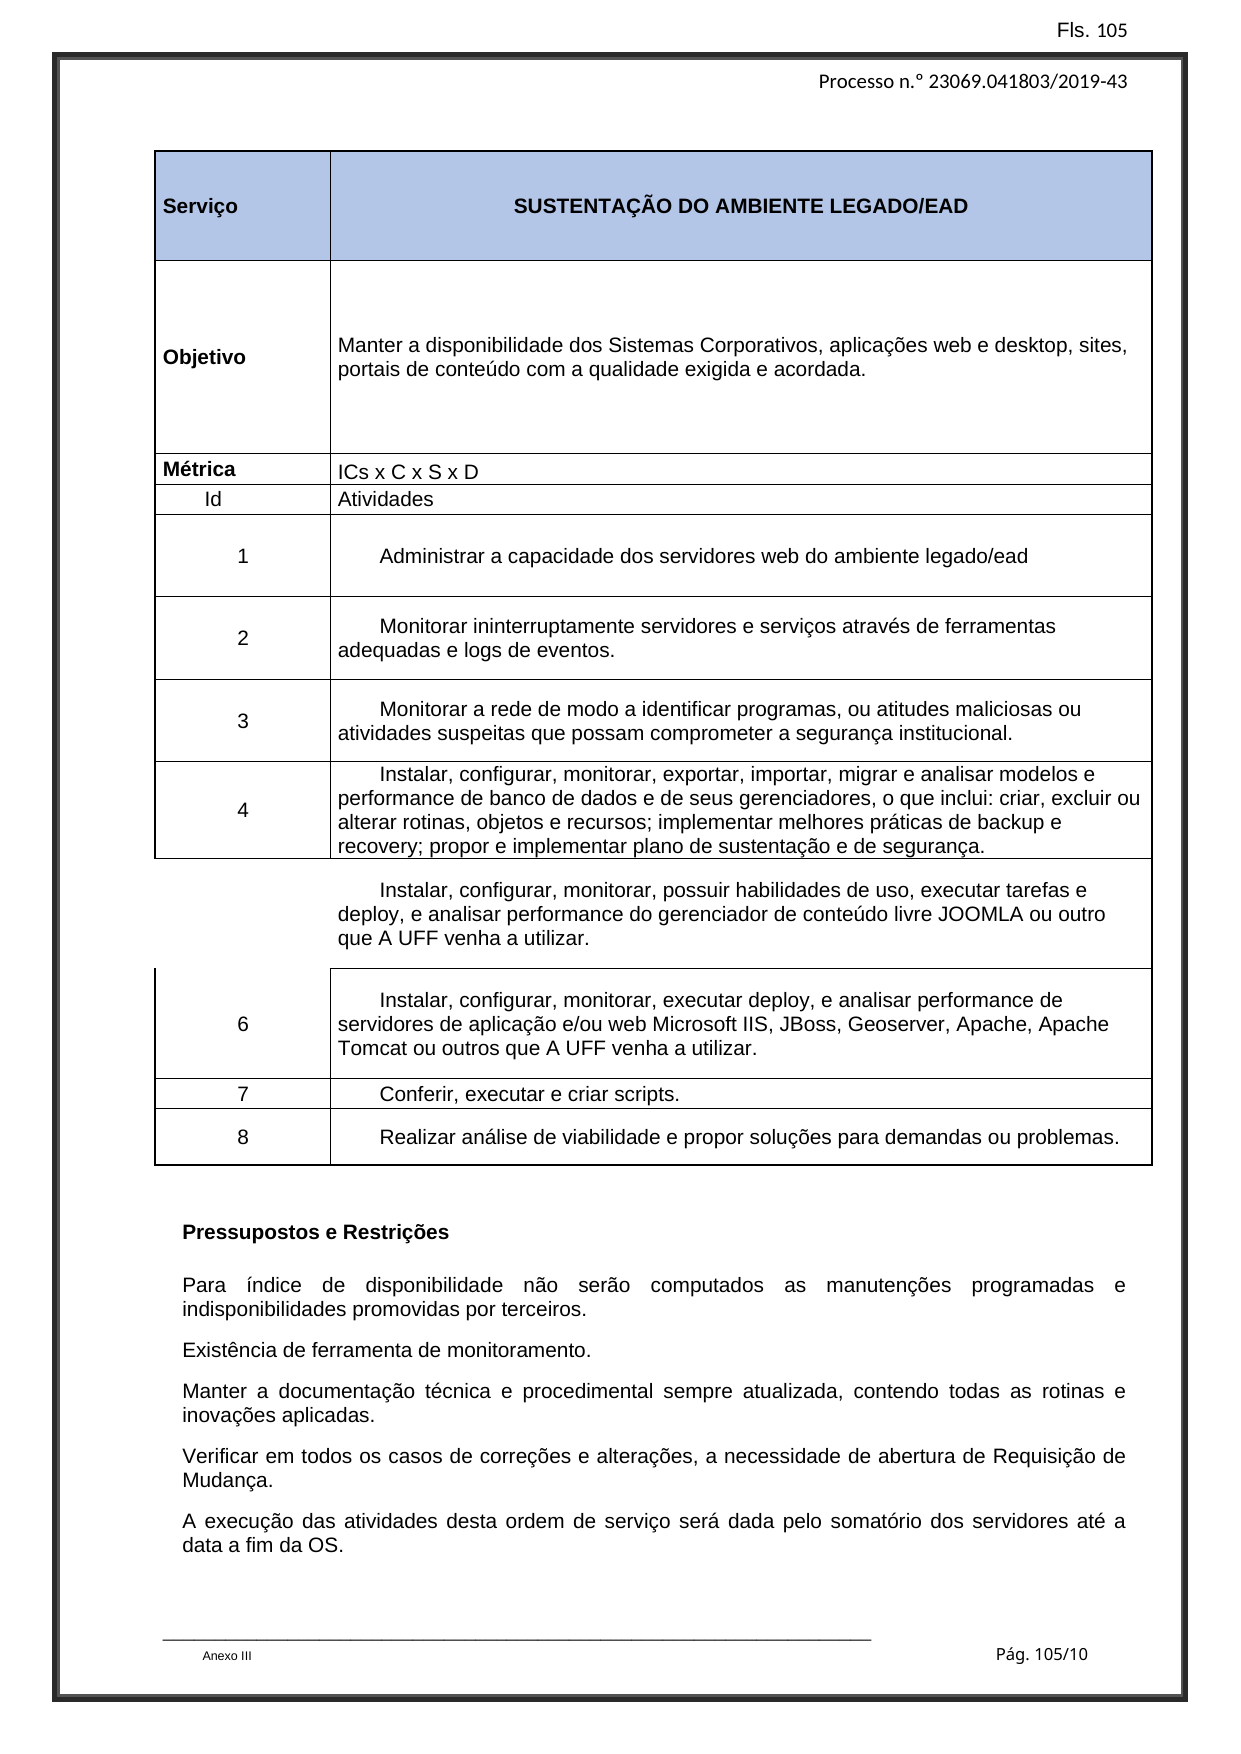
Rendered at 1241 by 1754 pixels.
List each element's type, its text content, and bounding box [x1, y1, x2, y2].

table_cell ICs x C x S x D [331, 454, 1151, 484]
table_cell Instalar, configurar, monitorar, possuir habilidades de uso, executar tarefas e deploy, e analisar performance do gerenciador de conteúdo livre JOOMLA ou outro que A UFF venha a utilizar. [330, 859, 1151, 968]
table_cell Métrica [156, 454, 330, 484]
table_cell Objetivo [156, 261, 330, 452]
table_cell 6 [156, 968, 330, 1078]
table_cell 7 [156, 1079, 330, 1108]
table_cell Monitorar ininterruptamente servidores e serviços através de ferramentas adequadas e logs de eventos. [331, 597, 1151, 679]
table_cell 4 [156, 762, 330, 858]
table_cell 8 [156, 1109, 330, 1164]
table_header Serviço [156, 152, 330, 260]
table_cell Instalar, configurar, monitorar, exportar, importar, migrar e analisar modelos e performance de banco de dados e de seus gerenciadores, o que inclui: criar, excluir ou alterar rotinas, objetos e recursos; implementar melhores práticas de backup e recovery; propor e implementar plano de sustentação e de segurança. [331, 762, 1151, 858]
table_cell 1 [156, 515, 330, 596]
text Pressupostos e Restrições [182, 1219, 1128, 1243]
table_cell Id [156, 485, 330, 514]
table_cell Administrar a capacidade dos servidores web do ambiente legado/ead [331, 515, 1151, 596]
table_cell Monitorar a rede de modo a identificar programas, ou atitudes maliciosas ou atividades suspeitas que possam comprometer a segurança institucional. [331, 680, 1151, 761]
text Manter a documentação técnica e procedimental sempre atualizada, contendo todas as rotinas e inovações aplicadas. [182, 1378, 1128, 1426]
text A execução das atividades desta ordem de serviço será dada pelo somatório dos servidores até a data a fim da OS. [182, 1508, 1128, 1556]
text Existência de ferramenta de monitoramento. [182, 1337, 1128, 1361]
table_cell 2 [156, 597, 330, 679]
table_header SUSTENTAÇÃO DO AMBIENTE LEGADO/EAD [331, 152, 1151, 260]
table_cell 3 [156, 680, 330, 761]
table_cell Manter a disponibilidade dos Sistemas Corporativos, aplicações web e desktop, sites, portais de conteúdo com a qualidade exigida e acordada. [331, 261, 1151, 452]
table_cell Atividades [331, 485, 1151, 514]
text Verificar em todos os casos de correções e alterações, a necessidade de abertura de Requisição de Mudança. [182, 1443, 1128, 1491]
table_cell Instalar, configurar, monitorar, executar deploy, e analisar performance de servidores de aplicação e/ou web Microsoft IIS, JBoss, Geoserver, Apache, Apache Tomcat ou outros que A UFF venha a utilizar. [331, 969, 1151, 1078]
text Para índice de disponibilidade não serão computados as manutenções programadas e indisponibilidades promovidas por terceiros. [182, 1272, 1128, 1320]
table_cell Realizar análise de viabilidade e propor soluções para demandas ou problemas. [331, 1109, 1151, 1164]
table_cell Conferir, executar e criar scripts. [331, 1079, 1151, 1108]
